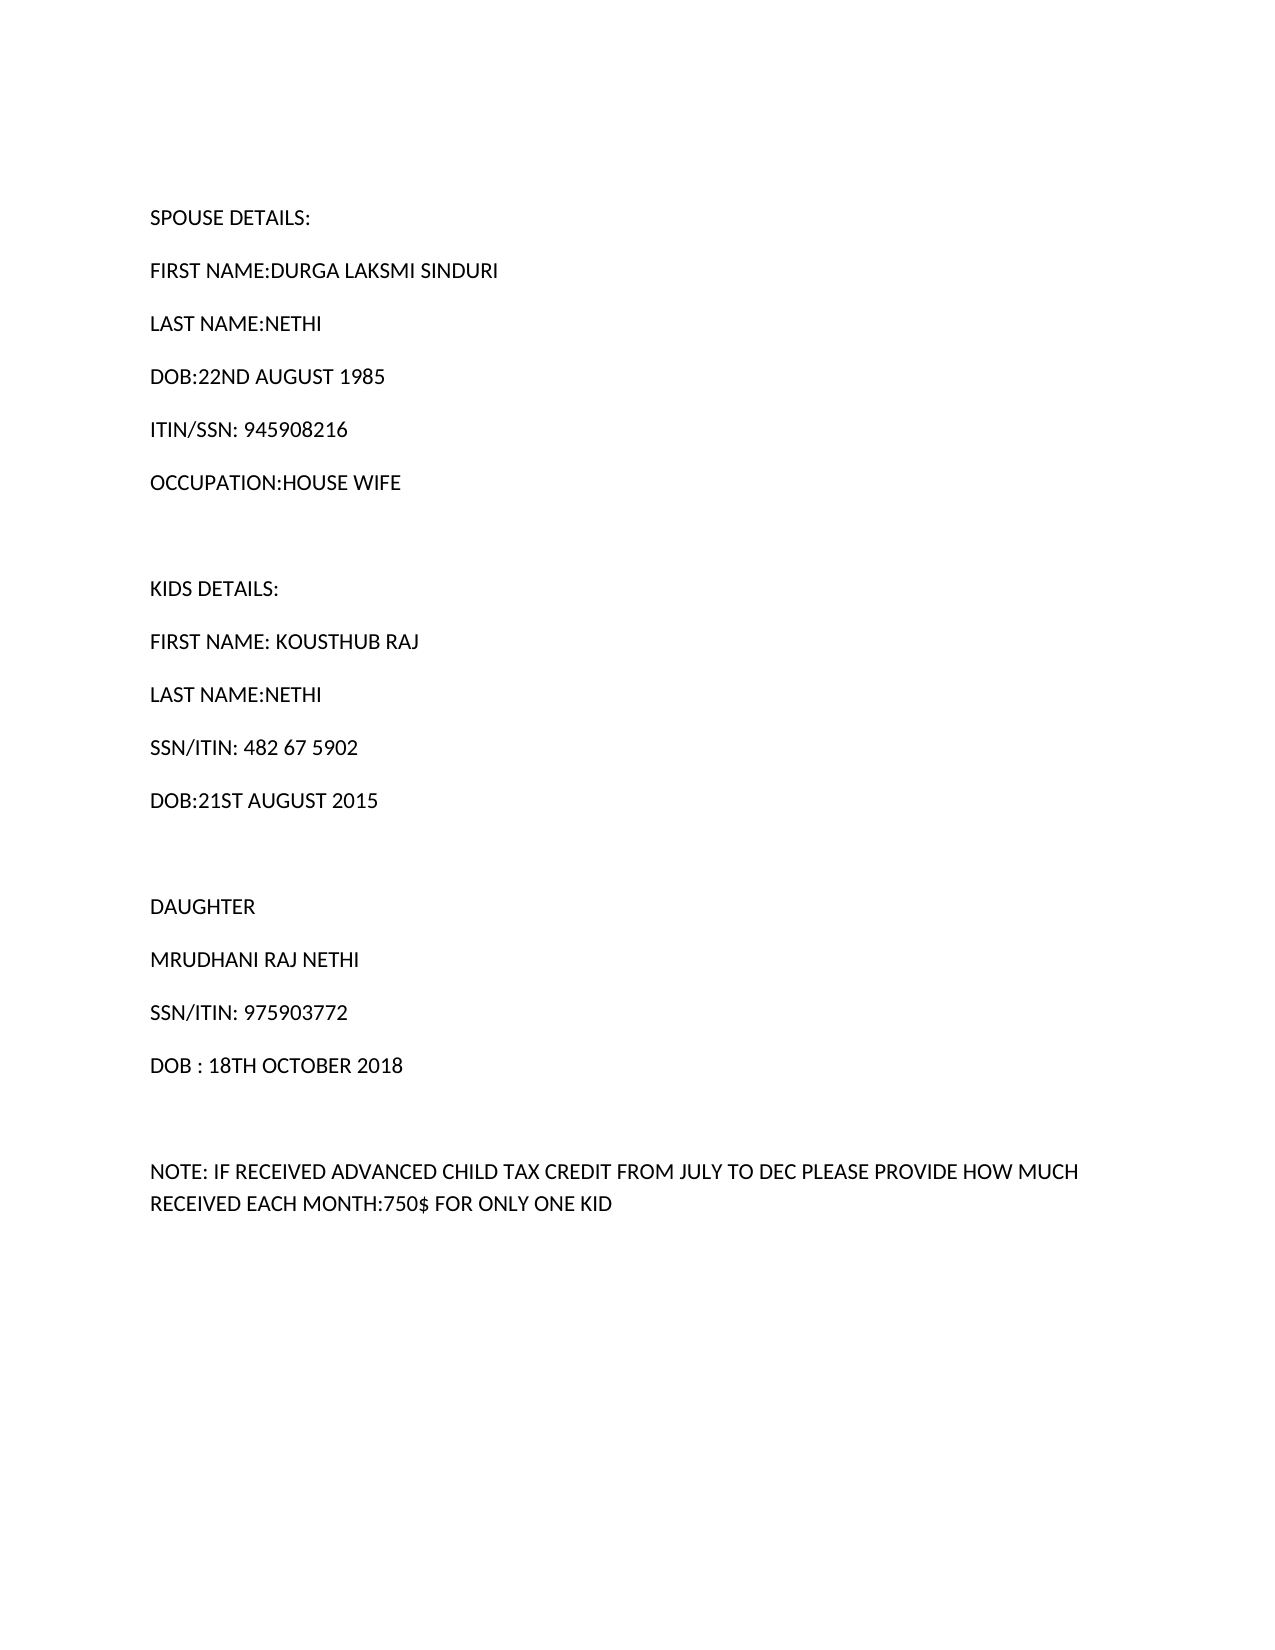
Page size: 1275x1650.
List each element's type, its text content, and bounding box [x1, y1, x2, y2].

text DAUGHTER [150, 892, 1125, 920]
text OCCUPATION:HOUSE WIFE [150, 468, 1125, 496]
text FIRST NAME: KOUSTHUB RAJ [150, 627, 1125, 655]
text SSN/ITIN: 482 67 5902 [150, 733, 1125, 761]
text LAST NAME:NETHI [150, 680, 1125, 708]
text MRUDHANI RAJ NETHI [150, 945, 1125, 973]
text SPOUSE DETAILS: [150, 203, 1125, 231]
text DOB:21ST AUGUST 2015 [150, 786, 1125, 814]
text DOB:22ND AUGUST 1985 [150, 362, 1125, 390]
text SSN/ITIN: 975903772 [150, 998, 1125, 1026]
text DOB : 18TH OCTOBER 2018 [150, 1051, 1125, 1079]
text ITIN/SSN: 945908216 [150, 415, 1125, 443]
text FIRST NAME:DURGA LAKSMI SINDURI [150, 256, 1125, 284]
text LAST NAME:NETHI [150, 309, 1125, 337]
text NOTE: IF RECEIVED ADVANCED CHILD TAX CREDIT FROM JULY TO DEC PLEASE PROVIDE HOW MUCH RECEIVED EACH MONTH:750$ FOR ONLY ONE KID [150, 1157, 1125, 1218]
text KIDS DETAILS: [150, 574, 1125, 602]
